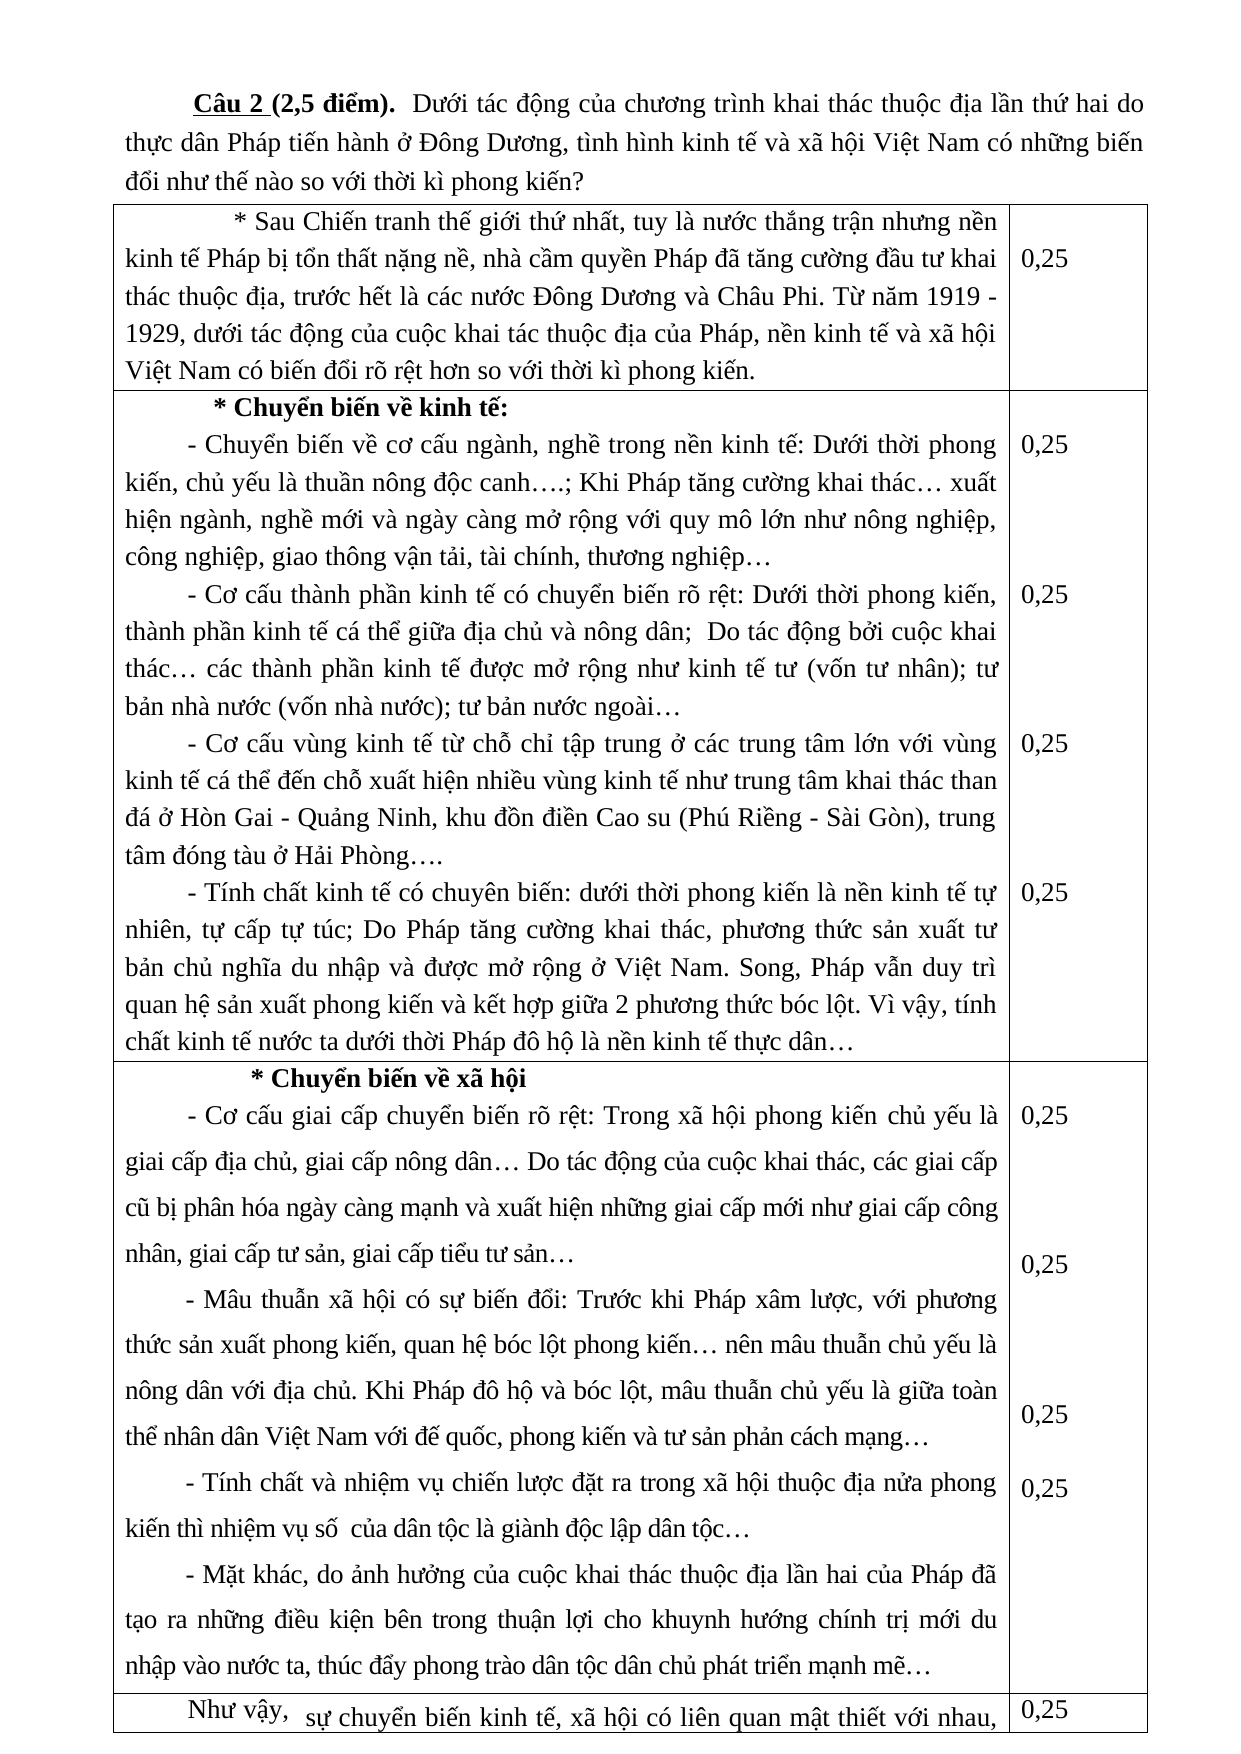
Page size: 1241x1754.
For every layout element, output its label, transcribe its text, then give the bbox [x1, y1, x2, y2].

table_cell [114, 1694, 1009, 1732]
text Câu 2 (2,5 điểm). Dưới tác động của chương trình khai thác thuộc địa lần thứ hai do thực dân Pháp tiến hành ở Đông Dương, tình hình kinh tế và xã hội Việt Nam có những biến đổi như thế nào so với thời kì phong kiến? [125, 87, 1146, 196]
table_header * Sau Chiến tranh thế giới thứ nhất, tuy là nước thắng trận nhưng nền kinh tế Pháp bị tổn thất nặng nề, nhà cầm quyền Pháp đã tăng cường đầu tư khai thác thuộc địa, trước hết là các nước Đông Dương và Châu Phi. Từ năm 1919 - 1929, dưới tác động của cuộc khai tác thuộc địa của Pháp, nền kinh tế và xã hội Việt Nam có biến đổi rõ rệt hơn so với thời kì phong kiến. [114, 205, 1009, 390]
table_cell 0,25 [1010, 1694, 1147, 1732]
table_cell * Chuyển biến về xã hội - Cơ cấu giai cấp chuyển biến rõ rệt: Trong xã hội phong kiến chủ yếu là giai cấp địa chủ, giai cấp nông dân… Do tác động của cuộc khai thác, các giai cấp cũ bị phân hóa ngày càng mạnh và xuất hiện những giai cấp mới như giai cấp công nhân, giai cấp tư sản, giai cấp tiểu tư sản… - Mâu thuẫn xã hội có sự biến đổi: Trước khi Pháp xâm lược, với phương thức sản xuất phong kiến, quan hệ bóc lột phong kiến… nên mâu thuẫn chủ yếu là nông dân với địa chủ. Khi Pháp đô hộ và bóc lột, mâu thuẫn chủ yếu là giữa toàn thể nhân dân Việt Nam với đế quốc, phong kiến và tư sản phản cách mạng… - Tính chất và nhiệm vụ chiến lược đặt ra trong xã hội thuộc địa nửa phong kiến thì nhiệm vụ số của dân tộc là giành độc lập dân tộc… - Mặt khác, do ảnh hưởng của cuộc khai thác thuộc địa lần hai của Pháp đã tạo ra những điều kiện bên trong thuận lợi cho khuynh hướng chính trị mới du nhập vào nước ta, thúc đẩy phong trào dân tộc dân chủ phát triển mạnh mẽ… [114, 1062, 1009, 1692]
table_cell * Chuyển biến về kinh tế: - Chuyển biến về cơ cấu ngành, nghề trong nền kinh tế: Dưới thời phong kiến, chủ yếu là thuần nông độc canh….; Khi Pháp tăng cường khai thác… xuất hiện ngành, nghề mới và ngày càng mở rộng với quy mô lớn như nông nghiệp, công nghiệp, giao thông vận tải, tài chính, thương nghiệp… - Cơ cấu thành phần kinh tế có chuyển biến rõ rệt: Dưới thời phong kiến, thành phần kinh tế cá thể giữa địa chủ và nông dân; Do tác động bởi cuộc khai thác… các thành phần kinh tế được mở rộng như kinh tế tư (vốn tư nhân); tư bản nhà nước (vốn nhà nước); tư bản nước ngoài… - Cơ cấu vùng kinh tế từ chỗ chỉ tập trung ở các trung tâm lớn với vùng kinh tế cá thể đến chỗ xuất hiện nhiều vùng kinh tế như trung tâm khai thác than đá ở Hòn Gai - Quảng Ninh, khu đồn điền Cao su (Phú Riềng - Sài Gòn), trung tâm đóng tàu ở Hải Phòng…. - Tính chất kinh tế có chuyên biến: dưới thời phong kiến là nền kinh tế tự nhiên, tự cấp tự túc; Do Pháp tăng cường khai thác, phương thức sản xuất tư bản chủ nghĩa du nhập và được mở rộng ở Việt Nam. Song, Pháp vẫn duy trì quan hệ sản xuất phong kiến và kết hợp giữa 2 phương thức bóc lột. Vì vậy, tính chất kinh tế nước ta dưới thời Pháp đô hộ là nền kinh tế thực dân… [114, 391, 1009, 1061]
table_cell 0,25 0,25 0,25 0,25 [1010, 391, 1147, 1061]
table_cell 0,25 0,25 0,25 0,25 [1010, 1062, 1147, 1692]
table_header 0,25 [1010, 205, 1147, 390]
